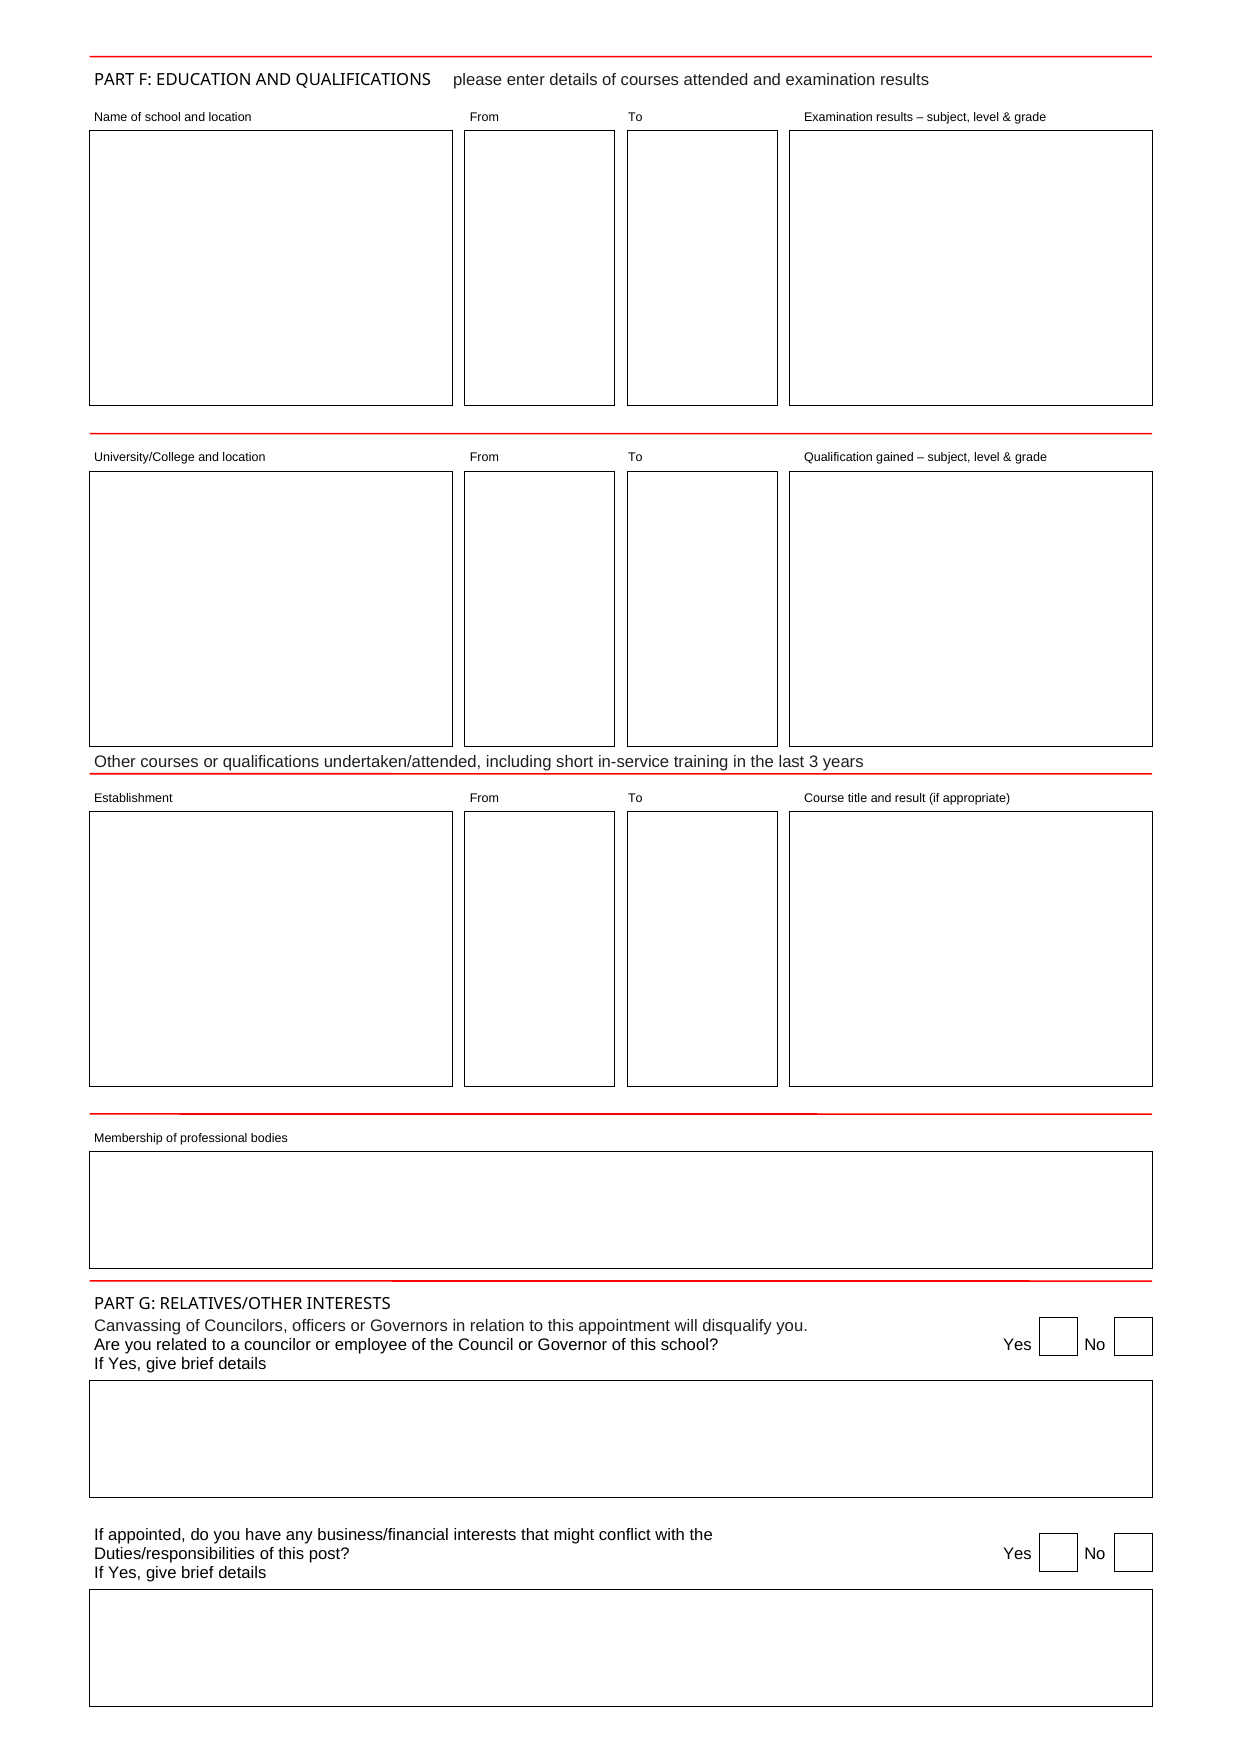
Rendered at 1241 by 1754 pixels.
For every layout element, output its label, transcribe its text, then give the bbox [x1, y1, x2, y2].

text If Yes, give brief details [94, 1563, 1146, 1582]
text If Yes, give brief details [94, 1354, 1146, 1373]
text Are you related to a councilor or employee of the Council or Governor of this school? Yes No [94, 1335, 1039, 1354]
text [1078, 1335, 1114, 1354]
text University/College and location From To Qualification gained – subject, level & grade [94, 450, 1146, 464]
text If appointed, do you have any business/financial interests that might conflict with the [94, 1525, 1146, 1544]
text Name of school and location From To Examination results – subject, level & grade [94, 110, 1146, 124]
text PART G: RELATIVES/OTHER INTERESTS [94, 1291, 1146, 1314]
text PART F: EDUCATION AND QUALIFICATIONS please enter details of courses attended and examination results [94, 68, 1146, 91]
text Other courses or qualifications undertaken/attended, including short in-service training in the last 3 years [94, 752, 1146, 771]
text Establishment From To Course title and result (if appropriate) [94, 790, 1146, 804]
text Membership of professional bodies [94, 1130, 1146, 1145]
text Canvassing of Councilors, officers or Governors in relation to this appointment will disqualify you. [94, 1314, 1146, 1335]
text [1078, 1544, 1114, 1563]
text Duties/responsibilities of this post? Yes No [94, 1544, 1039, 1563]
